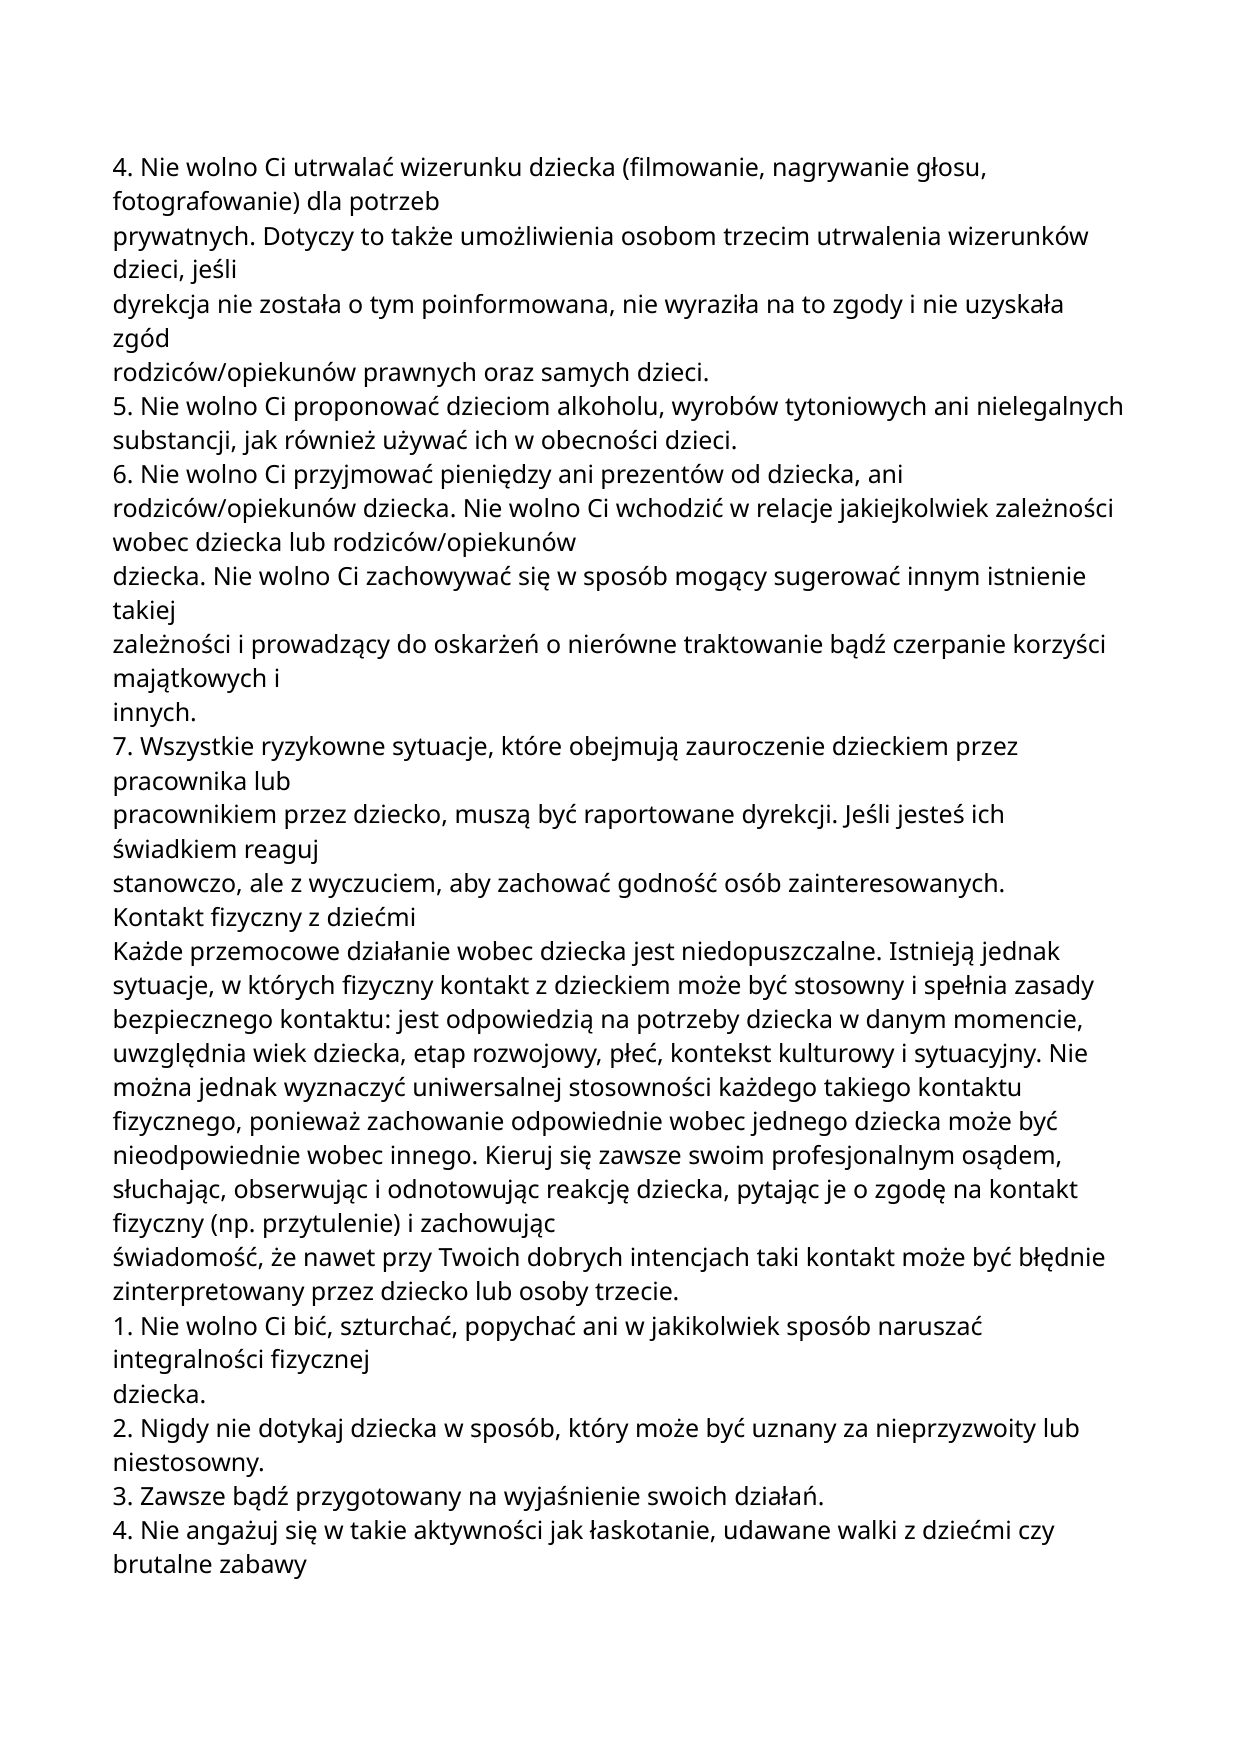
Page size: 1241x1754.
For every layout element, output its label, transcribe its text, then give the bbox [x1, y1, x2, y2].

text 1. Nie wolno Ci bić, szturchać, popychać ani w jakikolwiek sposób naruszać integralności fizycznej [112, 1308, 1128, 1376]
text 4. Nie wolno Ci utrwalać wizerunku dziecka (filmowanie, nagrywanie głosu, fotografowanie) dla potrzeb [112, 150, 1128, 218]
text 3. Zawsze bądź przygotowany na wyjaśnienie swoich działań. [112, 1478, 1128, 1512]
text Kontakt fizyczny z dziećmi [112, 899, 1128, 933]
text 6. Nie wolno Ci przyjmować pieniędzy ani prezentów od dziecka, ani rodziców/opiekunów dziecka. Nie wolno Ci wchodzić w relacje jakiejkolwiek zależności wobec dziecka lub rodziców/opiekunów [112, 457, 1128, 559]
text rodziców/opiekunów prawnych oraz samych dzieci. [112, 354, 1128, 388]
text dziecka. [112, 1376, 1128, 1410]
text dziecka. Nie wolno Ci zachowywać się w sposób mogący sugerować innym istnienie takiej [112, 559, 1128, 627]
text 4. Nie angażuj się w takie aktywności jak łaskotanie, udawane walki z dziećmi czy brutalne zabawy [112, 1512, 1128, 1581]
text świadomość, że nawet przy Twoich dobrych intencjach taki kontakt może być błędnie zinterpretowany przez dziecko lub osoby trzecie. [112, 1240, 1128, 1308]
text 7. Wszystkie ryzykowne sytuacje, które obejmują zauroczenie dzieckiem przez pracownika lub [112, 729, 1128, 797]
text prywatnych. Dotyczy to także umożliwienia osobom trzecim utrwalenia wizerunków dzieci, jeśli [112, 218, 1128, 286]
text dyrekcja nie została o tym poinformowana, nie wyraziła na to zgody i nie uzyskała zgód [112, 286, 1128, 354]
text 5. Nie wolno Ci proponować dzieciom alkoholu, wyrobów tytoniowych ani nielegalnych substancji, jak również używać ich w obecności dzieci. [112, 388, 1128, 457]
text stanowczo, ale z wyczuciem, aby zachować godność osób zainteresowanych. [112, 865, 1128, 899]
text Każde przemocowe działanie wobec dziecka jest niedopuszczalne. Istnieją jednak sytuacje, w których fizyczny kontakt z dzieckiem może być stosowny i spełnia zasady bezpiecznego kontaktu: jest odpowiedzią na potrzeby dziecka w danym momencie, uwzględnia wiek dziecka, etap rozwojowy, płeć, kontekst kulturowy i sytuacyjny. Nie można jednak wyznaczyć uniwersalnej stosowności każdego takiego kontaktu fizycznego, ponieważ zachowanie odpowiednie wobec jednego dziecka może być nieodpowiednie wobec innego. Kieruj się zawsze swoim profesjonalnym osądem, słuchając, obserwując i odnotowując reakcję dziecka, pytając je o zgodę na kontakt fizyczny (np. przytulenie) i zachowując [112, 933, 1128, 1240]
text zależności i prowadzący do oskarżeń o nierówne traktowanie bądź czerpanie korzyści majątkowych i [112, 627, 1128, 695]
text innych. [112, 695, 1128, 729]
text pracownikiem przez dziecko, muszą być raportowane dyrekcji. Jeśli jesteś ich świadkiem reaguj [112, 797, 1128, 865]
text 2. Nigdy nie dotykaj dziecka w sposób, który może być uznany za nieprzyzwoity lub niestosowny. [112, 1410, 1128, 1478]
